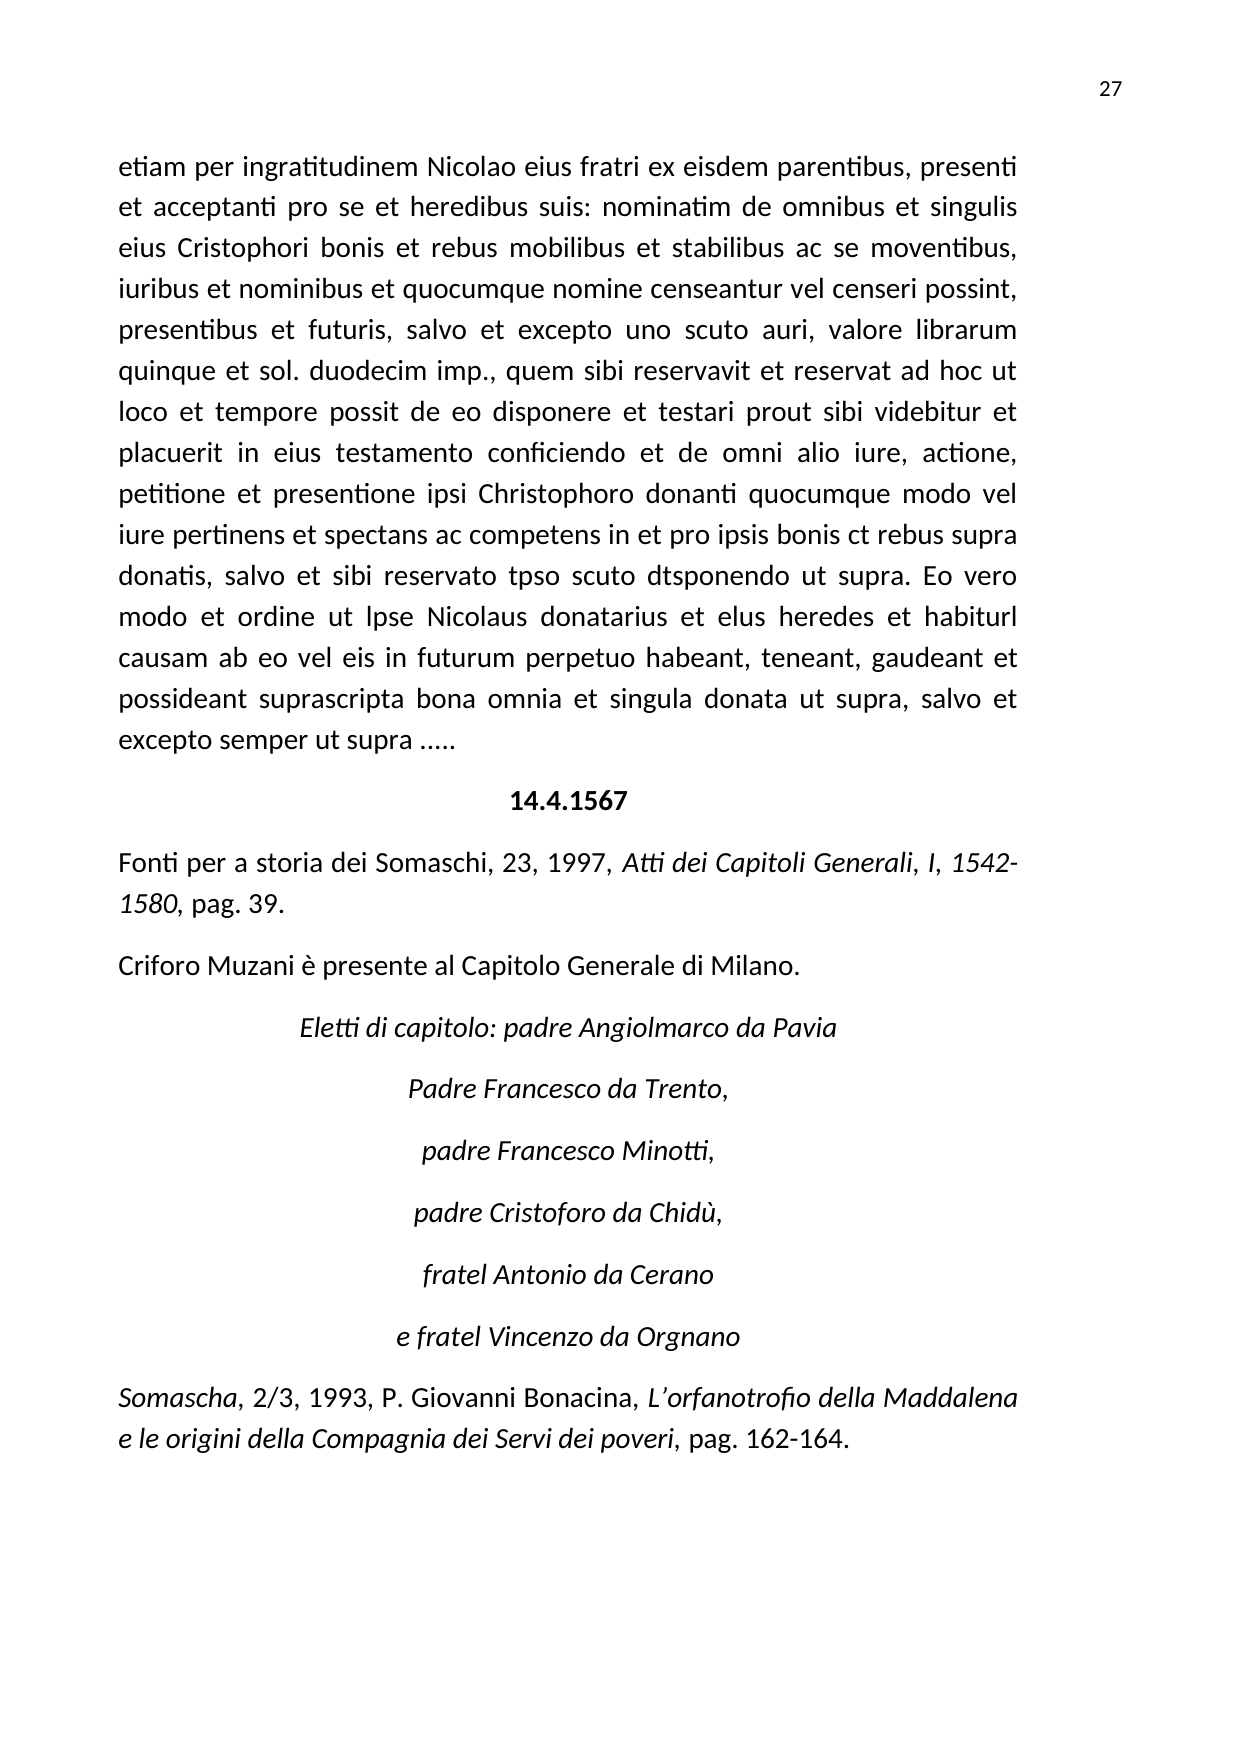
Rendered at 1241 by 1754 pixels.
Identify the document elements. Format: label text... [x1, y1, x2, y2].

text Padre Francesco da Trento, [118, 1071, 1019, 1106]
text Fonti per a storia dei Somaschi, 23, 1997, Atti dei Capitoli Generali, I, 1542-1580, pag. 39. [118, 844, 1019, 921]
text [118, 148, 1019, 756]
text Eletti di capitolo: padre Angiolmarco da Pavia [118, 1009, 1019, 1044]
text 14.4.1567 [118, 782, 1019, 818]
text e fratel Vincenzo da Orgnano [118, 1318, 1019, 1353]
text fratel Antonio da Cerano [118, 1256, 1019, 1291]
text Criforo Muzani è presente al Capitolo Generale di Milano. [118, 947, 1019, 983]
text padre Francesco Minotti, [118, 1132, 1019, 1168]
text Somascha, 2/3, 1993, P. Giovanni Bonacina, L’orfanotrofio della Maddalena e le origini della Compagnia dei Servi dei poveri, pag. 162-164. [118, 1379, 1019, 1456]
text padre Cristoforo da Chidù, [118, 1194, 1019, 1230]
